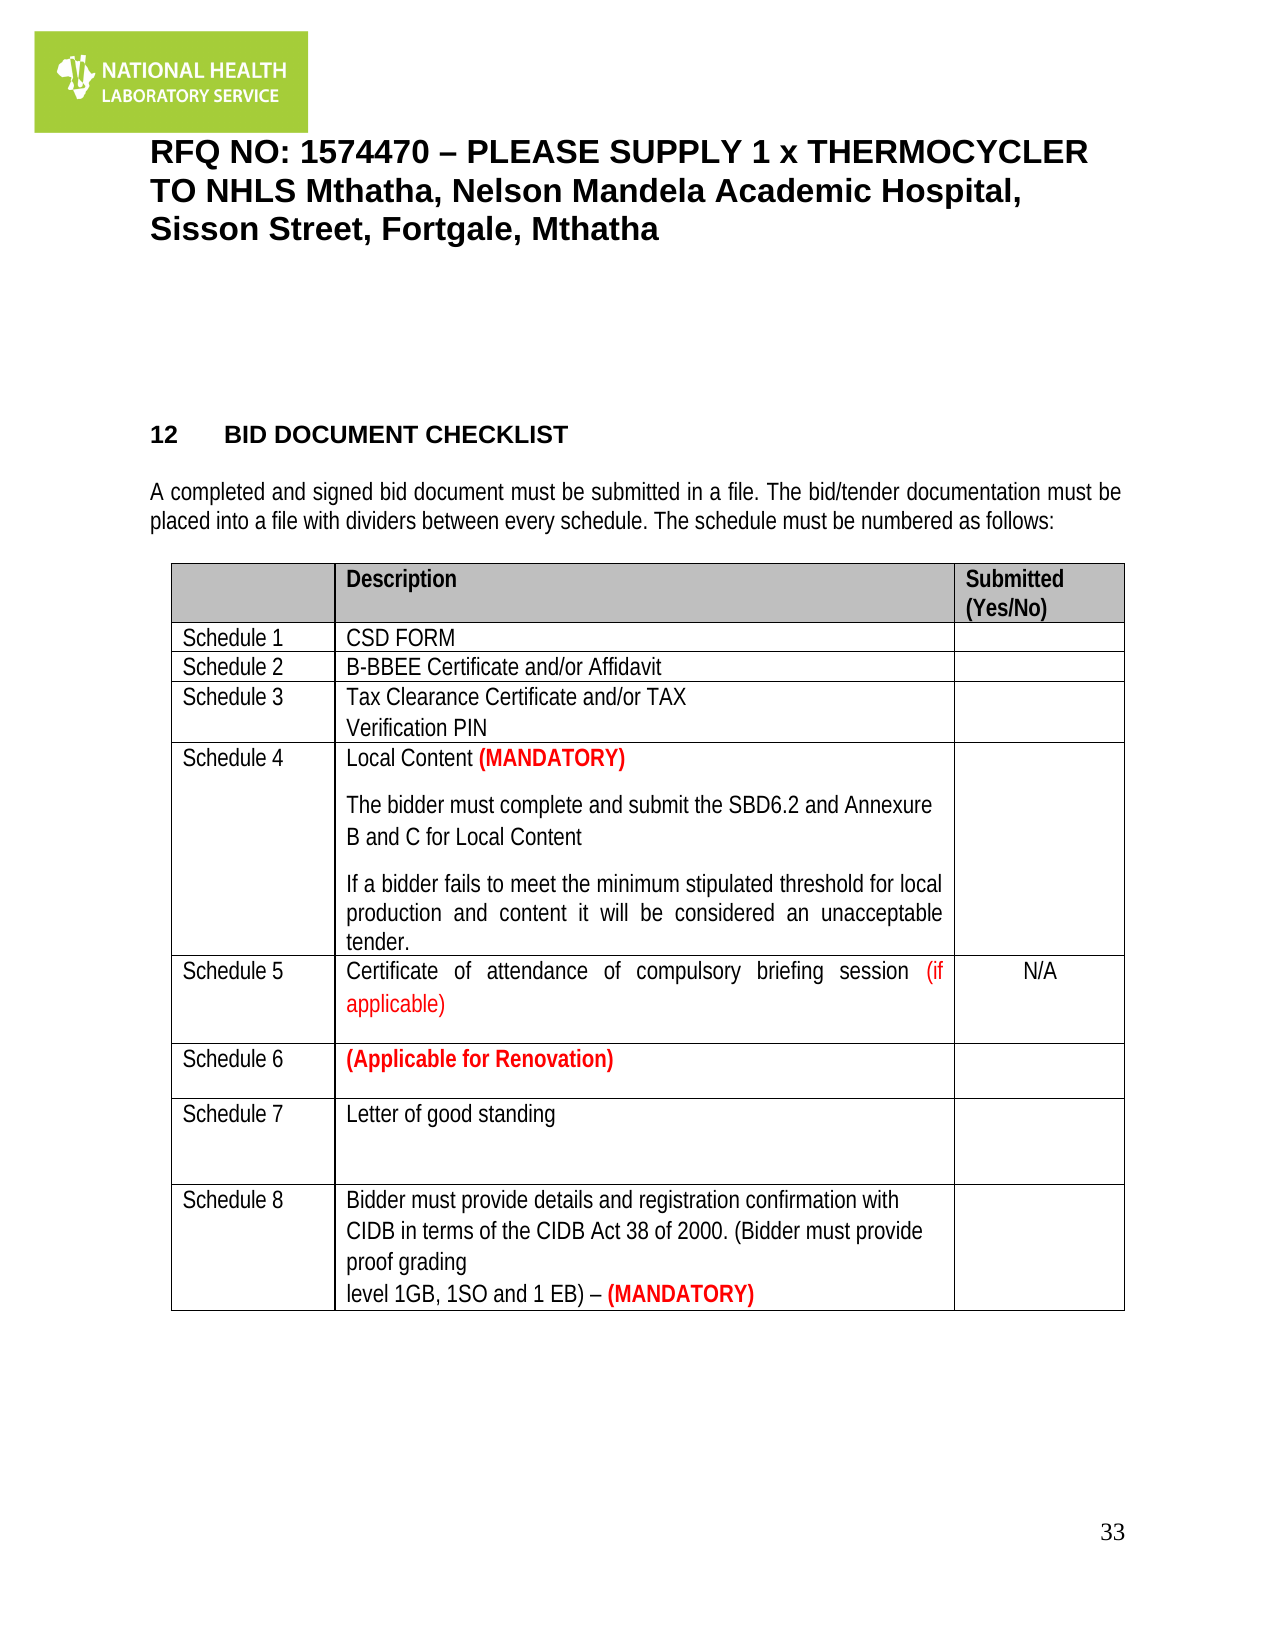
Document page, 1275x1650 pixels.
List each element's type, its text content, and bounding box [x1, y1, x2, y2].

table_header [172, 564, 334, 622]
table_cell [955, 1099, 1124, 1184]
table_cell Letter of good standing [336, 1099, 954, 1184]
table_cell Schedule 3 [172, 682, 334, 742]
table_cell [955, 682, 1124, 742]
table_cell [955, 743, 1124, 955]
table_header Submitted (Yes/No) [955, 564, 1124, 622]
table_cell Tax Clearance Certificate and/or TAX Verification PIN [336, 682, 954, 742]
table_cell Schedule 7 [172, 1099, 334, 1184]
table_cell [955, 1185, 1124, 1310]
table_cell Local Content (MANDATORY) The bidder must complete and submit the SBD6.2 and Annexure B and C for Local Content If a bidder fails to meet the minimum stipulated threshold for local production and content it will be considered an unacceptable tender. [336, 743, 954, 955]
table_cell Schedule 5 [172, 956, 334, 1043]
table_cell Schedule 1 [172, 623, 334, 651]
table_cell Schedule 6 [172, 1044, 334, 1098]
table_cell Certificate of attendance of compulsory briefing session (if applicable) [336, 956, 954, 1043]
table_cell Schedule 4 [172, 743, 334, 955]
table_cell [955, 652, 1124, 681]
picture [34, 31, 309, 133]
table_cell (Applicable for Renovation) [336, 1044, 954, 1098]
text A completed and signed bid document must be submitted in a file. The bid/tender documentation must be placed into a file with dividers between every schedule. The schedule must be numbered as follows: [150, 477, 1125, 534]
list BID DOCUMENT CHECKLIST [150, 420, 1125, 448]
table_cell [955, 623, 1124, 651]
table_header Description [336, 564, 954, 622]
table_cell Schedule 2 [172, 652, 334, 681]
table_cell CSD FORM [336, 623, 954, 651]
table_cell Schedule 8 [172, 1185, 334, 1310]
table_cell B-BBEE Certificate and/or Affidavit [336, 652, 954, 681]
table_cell N/A [955, 956, 1124, 1043]
table_cell [955, 1044, 1124, 1098]
table_cell Bidder must provide details and registration confirmation with CIDB in terms of the CIDB Act 38 of 2000. (Bidder must provide proof grading level 1GB, 1SO and 1 EB) – (MANDATORY) [336, 1185, 954, 1310]
